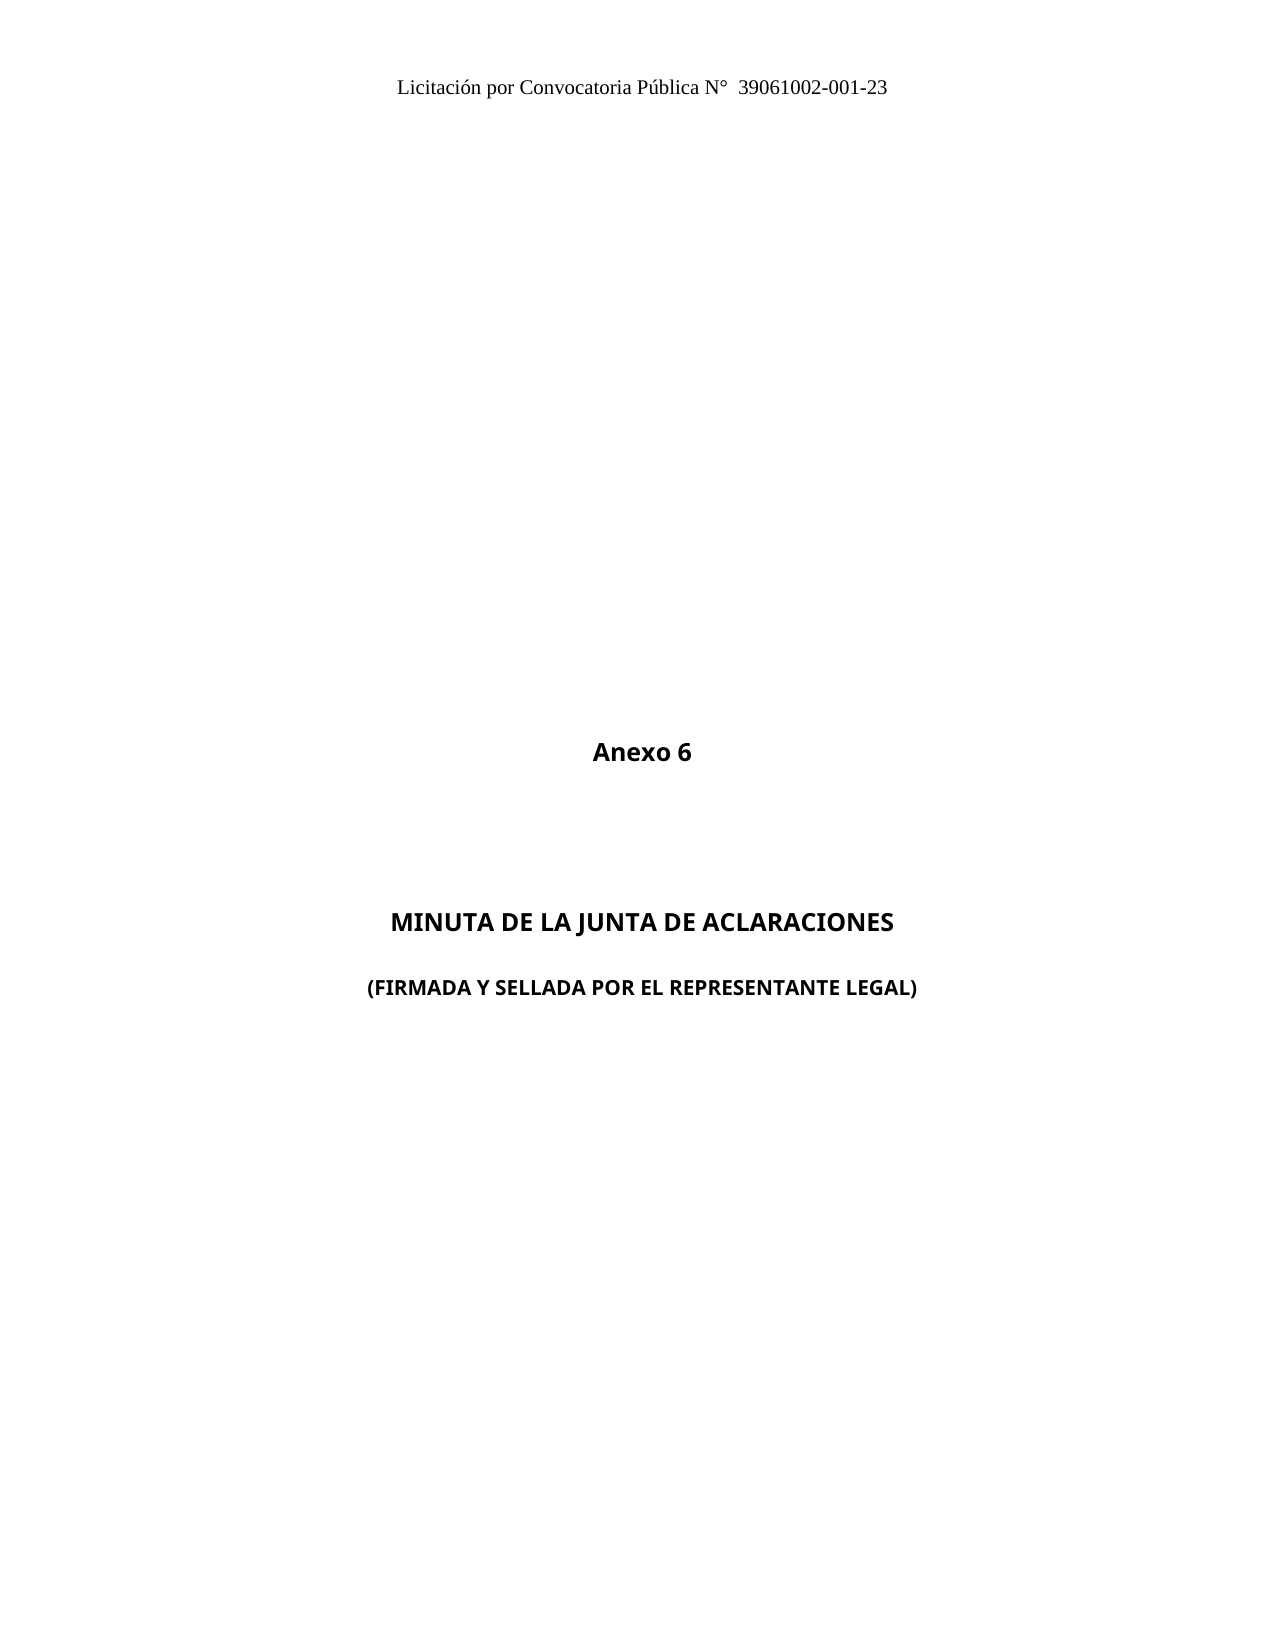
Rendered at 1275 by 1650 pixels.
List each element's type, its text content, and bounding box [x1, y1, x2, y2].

text (FIRMADA Y SELLADA POR EL REPRESENTANTE LEGAL) [118, 973, 1166, 1002]
subtitle MINUTA DE LA JUNTA DE ACLARACIONES [118, 905, 1166, 939]
subtitle Anexo 6 [118, 735, 1166, 769]
